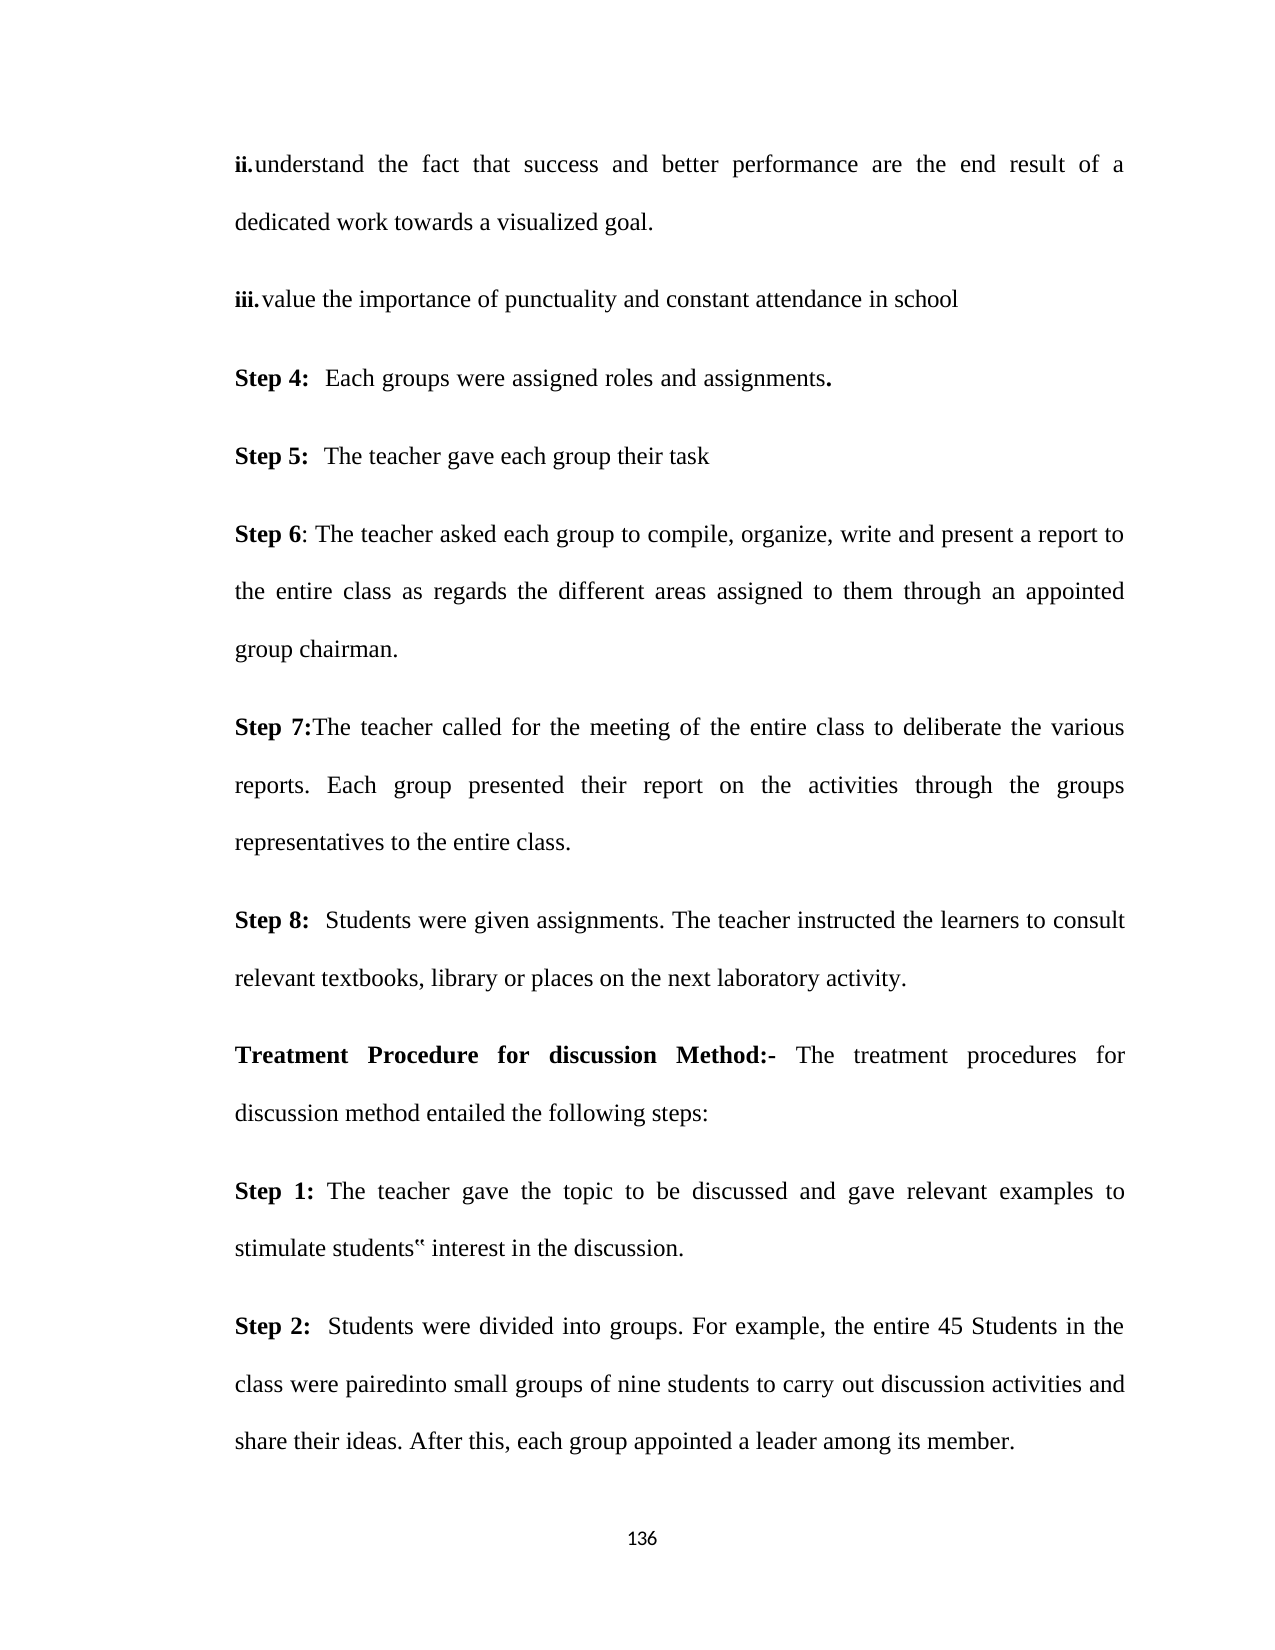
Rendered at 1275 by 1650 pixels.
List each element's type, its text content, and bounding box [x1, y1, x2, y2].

text Step 7:The teacher called for the meeting of the entire class to deliberate the various reports. Each group presented their report on the activities through the groups representatives to the entire class. [234, 712, 1125, 856]
text Step 6: The teacher asked each group to compile, organize, write and present a report to the entire class as regards the different areas assigned to them through an appointed group chairman. [234, 519, 1125, 662]
text Step 8: Students were given assignments. The teacher instructed the learners to consult relevant textbooks, library or places on the next laboratory activity. [234, 906, 1126, 992]
text Step 1: The teacher gave the topic to be discussed and gave relevant examples to stimulate students‟ interest in the discussion. [234, 1176, 1126, 1262]
text Treatment Procedure for discussion Method:- The treatment procedures for discussion method entailed the following steps: [234, 1041, 1125, 1127]
list understand the fact that success and better performance are the end result of a dedicated work towards a visualized goal. [234, 149, 1125, 235]
text Step 4: Each groups were assigned roles and assignments. Step 5: The teacher gave each group their task [234, 363, 832, 470]
list value the importance of punctuality and constant attendance in school [234, 284, 1239, 313]
text Step 2: Students were divided into groups. For example, the entire 45 Students in the class were pairedinto small groups of nine students to carry out discussion activities and share their ideas. After this, each group appointed a leader among its member. [234, 1311, 1125, 1455]
